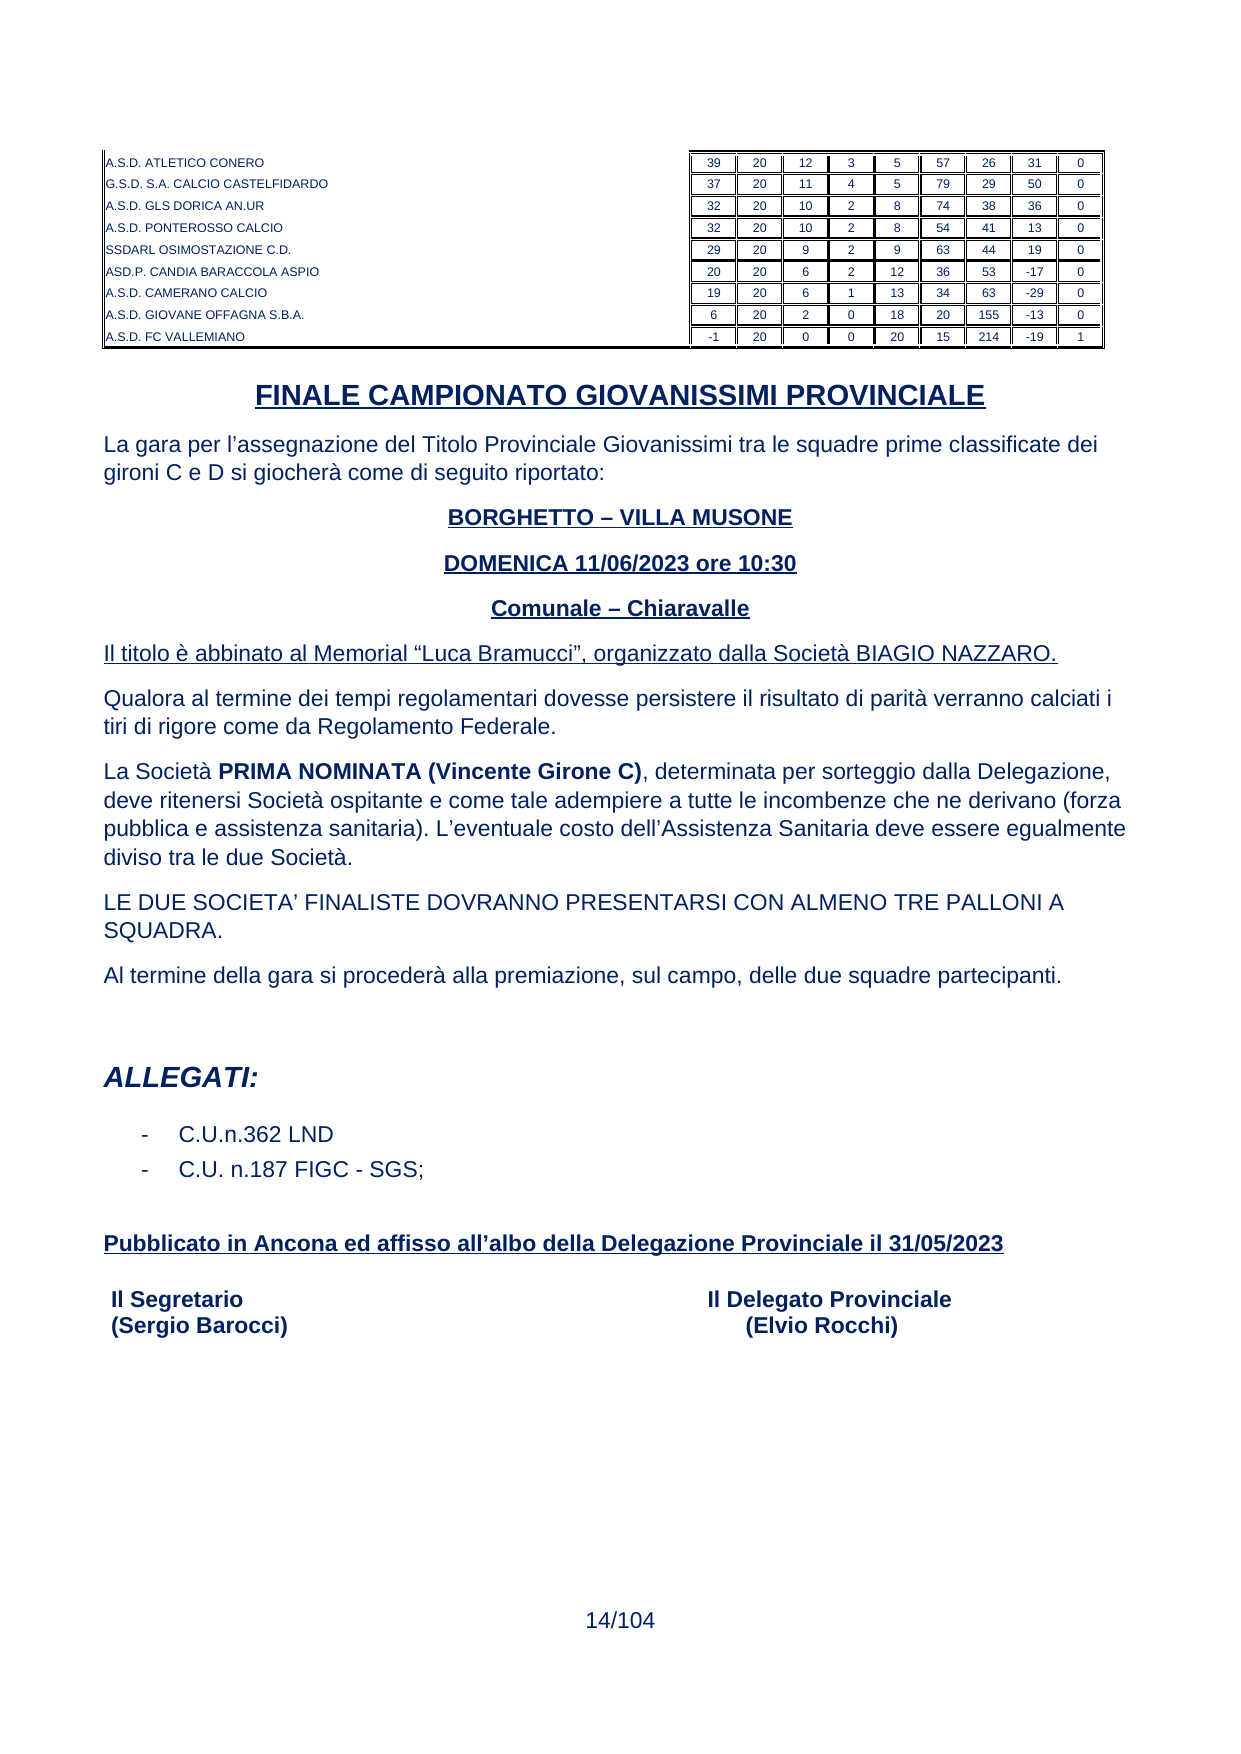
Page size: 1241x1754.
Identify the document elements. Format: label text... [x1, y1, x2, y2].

table_cell 20 [922, 306, 964, 324]
table_cell 0 [1058, 194, 1103, 215]
table_cell 6 [784, 284, 827, 302]
text FINALE CAMPIONATO GIOVANISSIMI PROVINCIALE [103, 378, 1137, 412]
table_cell 20 [738, 262, 781, 281]
table_cell 32 [692, 219, 735, 237]
text Pubblicato in Ancona ed affisso all’albo della Delegazione Provinciale il 31/05/2023 [103, 1230, 1137, 1257]
table_cell 13 [876, 284, 918, 302]
table_cell 0 [1058, 172, 1103, 194]
table_cell 31 [1012, 154, 1057, 172]
table_cell 0 [783, 328, 828, 346]
table_cell 2 [830, 262, 873, 281]
table_cell 0 [1059, 215, 1102, 237]
table_cell 214 [966, 328, 1012, 346]
table_cell 36 [922, 262, 964, 281]
text DOMENICA 11/06/2023 ore 10:30 [103, 549, 1137, 576]
table_cell 44 [967, 241, 1010, 259]
table_cell 20 [738, 241, 781, 259]
table_cell 9 [876, 241, 918, 259]
text La gara per l’assegnazione del Titolo Provinciale Giovanissimi tra le squadre prime classificate dei gironi C e D si giocherà come di seguito riportato: [103, 431, 1137, 486]
table_cell 0 [1059, 237, 1102, 259]
table_cell 41 [967, 219, 1010, 237]
table_cell A.S.D. PONTEROSSO CALCIO [105, 215, 689, 237]
table_header Il Delegato Provinciale (Elvio Rocchi) [700, 1286, 1137, 1338]
table_cell G.S.D. S.A. CALCIO CASTELFIDARDO [105, 172, 689, 194]
table_cell 2 [830, 219, 873, 237]
table_cell A.S.D. ATLETICO CONERO [105, 150, 691, 172]
text BORGHETTO – VILLA MUSONE [103, 504, 1137, 531]
table_cell 37 [692, 175, 735, 194]
text Al termine della gara si procederà alla premiazione, sul campo, delle due squadre partecipanti. [103, 962, 1137, 989]
table_cell 63 [967, 284, 1010, 302]
table_cell 10 [784, 219, 827, 237]
table_cell 26 [966, 154, 1012, 172]
table_cell 11 [784, 175, 827, 194]
table_header Il Segretario (Sergio Barocci) [103, 1286, 700, 1338]
table_cell 1 [1058, 324, 1102, 346]
table_cell 38 [967, 197, 1010, 215]
table_cell 5 [876, 175, 918, 194]
table_cell 1 [830, 284, 873, 302]
table_cell 9 [784, 241, 827, 259]
table_cell A.S.D. CAMERANO CALCIO [105, 281, 689, 302]
table_cell 12 [783, 154, 828, 172]
table_cell 8 [876, 219, 918, 237]
table_cell 20 [738, 175, 781, 194]
table_cell 0 [828, 328, 874, 346]
table_cell -13 [1013, 306, 1056, 324]
table_cell 0 [1059, 259, 1102, 281]
text Qualora al termine dei tempi regolamentari dovesse persistere il risultato di parità verranno calciati i tiri di rigore come da Regolamento Federale. [103, 685, 1137, 739]
table_cell ASD.P. CANDIA BARACCOLA ASPIO [105, 259, 689, 281]
table_cell 0 [1059, 303, 1102, 324]
table_cell 13 [1013, 219, 1056, 237]
table_cell 2 [830, 197, 873, 215]
text Comunale – Chiaravalle [103, 594, 1137, 621]
table_cell 6 [692, 306, 735, 324]
table_cell 19 [1013, 241, 1056, 259]
table_cell 36 [1013, 197, 1056, 215]
table_cell 74 [922, 197, 964, 215]
table_cell -17 [1013, 262, 1056, 281]
table_cell 5 [874, 152, 920, 172]
table_cell 20 [738, 197, 781, 215]
text La Società PRIMA NOMINATA (Vincente Girone C), determinata per sorteggio dalla Delegazione, deve ritenersi Società ospitante e come tale adempiere a tutte le incombenze che ne derivano (forza pubblica e assistenza sanitaria). L’eventuale costo dell’Assistenza Sanitaria deve essere egualmente diviso tra le due Società. [103, 758, 1137, 870]
table_cell 29 [967, 175, 1010, 194]
table_cell 39 [691, 154, 737, 172]
table_cell -19 [1012, 328, 1057, 346]
table_cell 15 [920, 328, 966, 346]
table_cell 18 [876, 306, 918, 324]
list C.U.n.362 LND [141, 1114, 1137, 1149]
table_cell 19 [692, 284, 735, 302]
table_cell 29 [692, 241, 735, 259]
table_cell 12 [876, 262, 918, 281]
table_cell A.S.D. FC VALLEMIANO [105, 324, 691, 346]
table_cell A.S.D. GLS DORICA AN.UR [105, 194, 689, 215]
text LE DUE SOCIETA’ FINALISTE DOVRANNO PRESENTARSI CON ALMENO TRE PALLONI A SQUADRA. [103, 889, 1137, 943]
table_cell 53 [967, 262, 1010, 281]
table_cell 20 [738, 219, 781, 237]
table_cell 10 [784, 197, 827, 215]
table_cell 0 [1058, 154, 1102, 172]
table_cell -1 [691, 328, 737, 346]
text Il titolo è abbinato al Memorial “Luca Bramucci”, organizzato dalla Società BIAGIO NAZZARO. [103, 640, 1137, 666]
table_cell SSDARL OSIMOSTAZIONE C.D. [105, 237, 689, 259]
table_cell 20 [737, 328, 782, 346]
table_cell 57 [920, 154, 966, 172]
table_cell 54 [922, 219, 964, 237]
table_cell 3 [828, 152, 874, 172]
table_cell 34 [922, 284, 964, 302]
table_cell 50 [1013, 175, 1056, 194]
table_cell 155 [967, 306, 1010, 324]
table_cell 20 [737, 154, 782, 172]
table_cell 20 [874, 324, 920, 346]
list C.U. n.187 FIGC - SGS; [141, 1149, 1137, 1185]
table_cell 2 [830, 241, 873, 259]
table_cell A.S.D. GIOVANE OFFAGNA S.B.A. [105, 303, 689, 324]
table_cell 2 [784, 306, 827, 324]
text ALLEGATI: [103, 1059, 1137, 1095]
table_cell 79 [922, 175, 964, 194]
table_cell 20 [692, 262, 735, 281]
table_cell 20 [738, 284, 781, 302]
table_cell 0 [1058, 281, 1103, 302]
table_cell -29 [1013, 284, 1056, 302]
table_cell 0 [830, 306, 873, 324]
table_cell 32 [692, 197, 735, 215]
table_cell 8 [876, 197, 918, 215]
table_cell 4 [830, 175, 873, 194]
table_cell 6 [784, 262, 827, 281]
table_cell 63 [922, 241, 964, 259]
table_cell 20 [738, 306, 781, 324]
